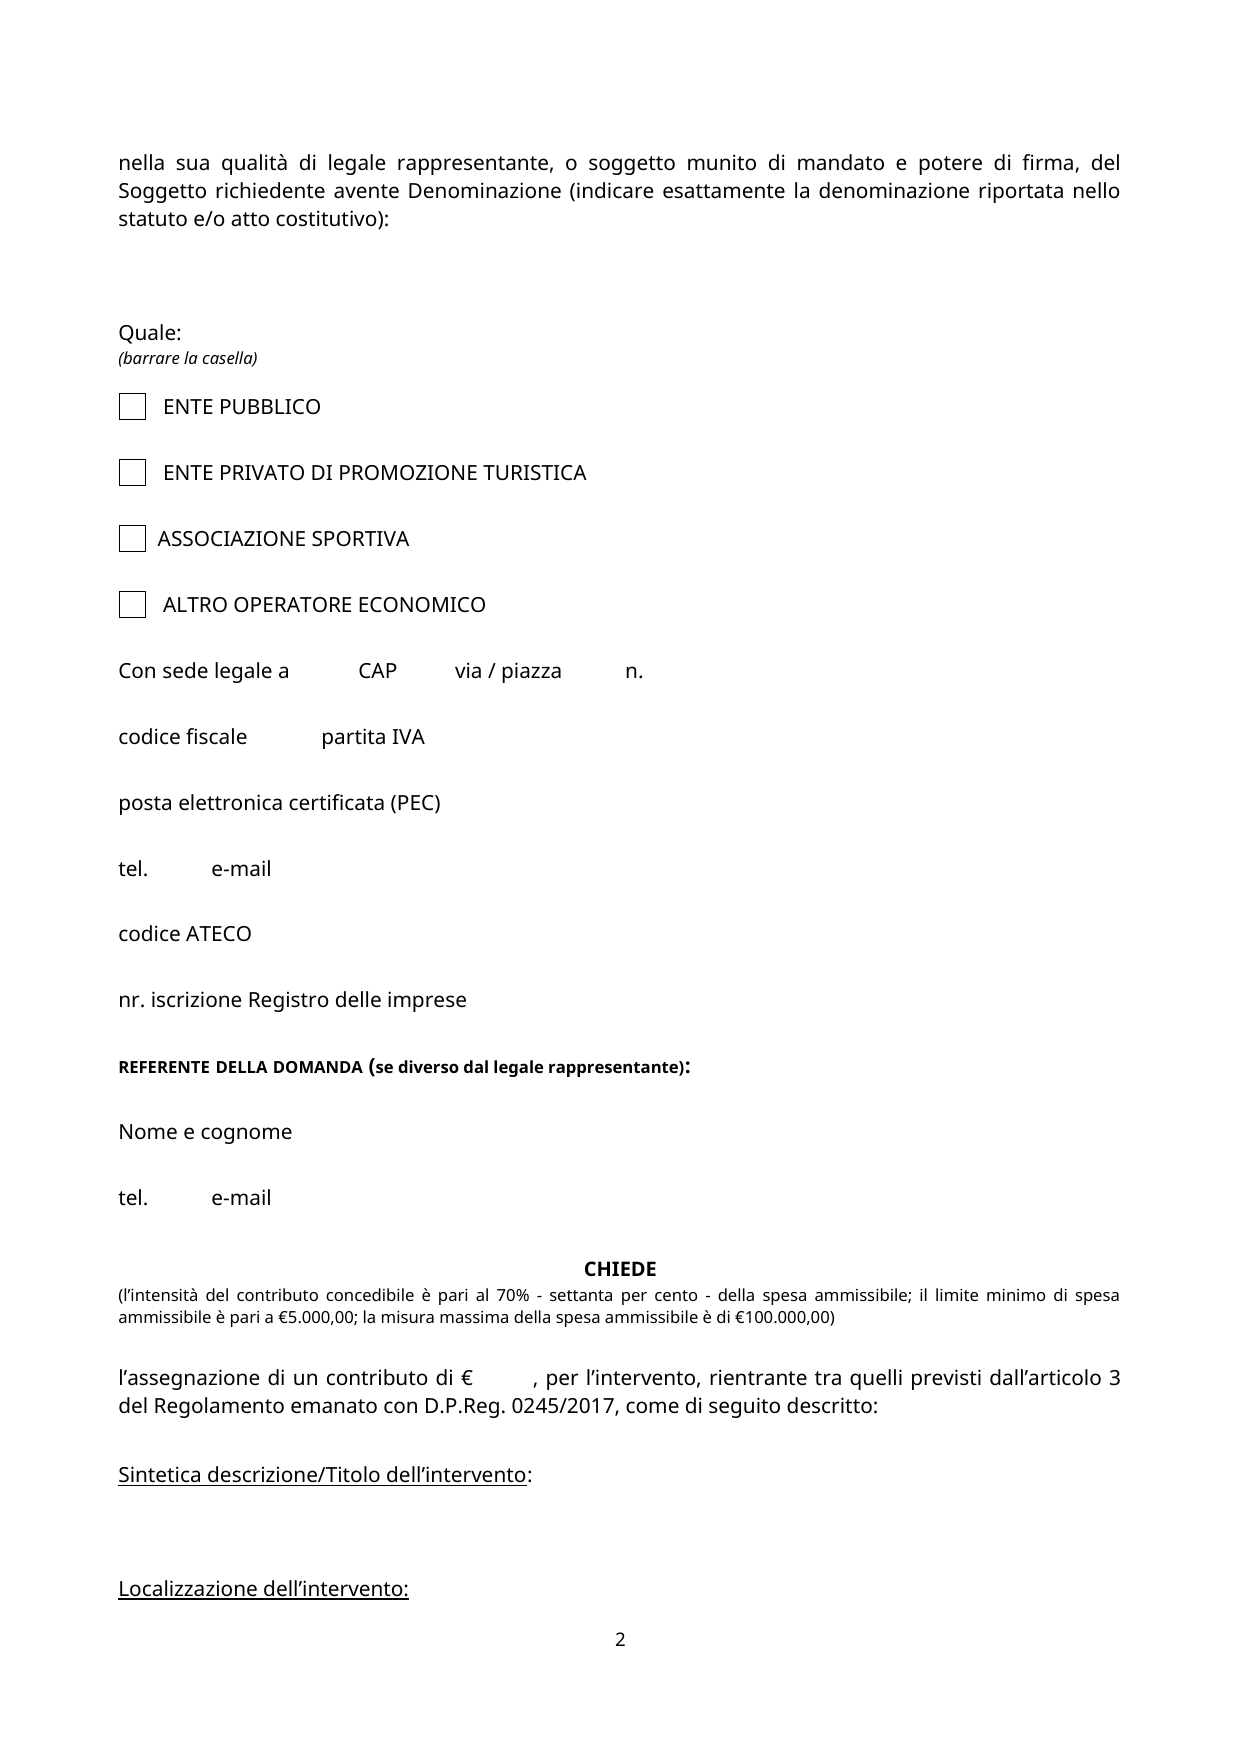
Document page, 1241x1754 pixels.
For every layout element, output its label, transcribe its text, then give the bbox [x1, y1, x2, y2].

text ENTE PUBBLICO [118, 392, 1122, 421]
text codice fiscale partita IVA [118, 722, 1122, 750]
text Nome e cognome [118, 1117, 1122, 1146]
text ALTRO OPERATORE ECONOMICO [118, 590, 1122, 618]
text l’assegnazione di un contributo di € , per l’intervento, rientrante tra quelli previsti dall’articolo 3 del Regolamento emanato con D.P.Reg. 0245/2017, come di seguito descritto: [118, 1363, 1122, 1420]
text nella sua qualità di legale rappresentante, o soggetto munito di mandato e potere di firma, del Soggetto richiedente avente Denominazione (indicare esattamente la denominazione riportata nello statuto e/o atto costitutivo): [118, 148, 1122, 233]
text ASSOCIAZIONE SPORTIVA [118, 524, 1122, 552]
text Sintetica descrizione/Titolo dell’intervento: [118, 1461, 1122, 1489]
text (barrare la casella) [118, 347, 1122, 369]
text Quale: [118, 318, 1122, 347]
text Localizzazione dell’intervento: [118, 1574, 1122, 1603]
text chiede [118, 1249, 1122, 1283]
text tel. e-mail [118, 854, 1122, 882]
text Con sede legale a CAP via / piazza n. [118, 656, 1122, 684]
text posta elettronica certificata (PEC) [118, 788, 1122, 816]
text (l’intensità del contributo concedibile è pari al 70% - settanta per cento - della spesa ammissibile; il limite minimo di spesa ammissibile è pari a €5.000,00; la misura massima della spesa ammissibile è di €100.000,00) [118, 1283, 1122, 1329]
text referente della domanda (se diverso dal legale rappresentante): [118, 1051, 1122, 1080]
text ENTE PRIVATO DI PROMOZIONE TURISTICA [118, 458, 1122, 486]
text nr. iscrizione Registro delle imprese [118, 986, 1122, 1014]
text codice ATECO [118, 919, 1122, 948]
text tel. e-mail [118, 1183, 1122, 1212]
